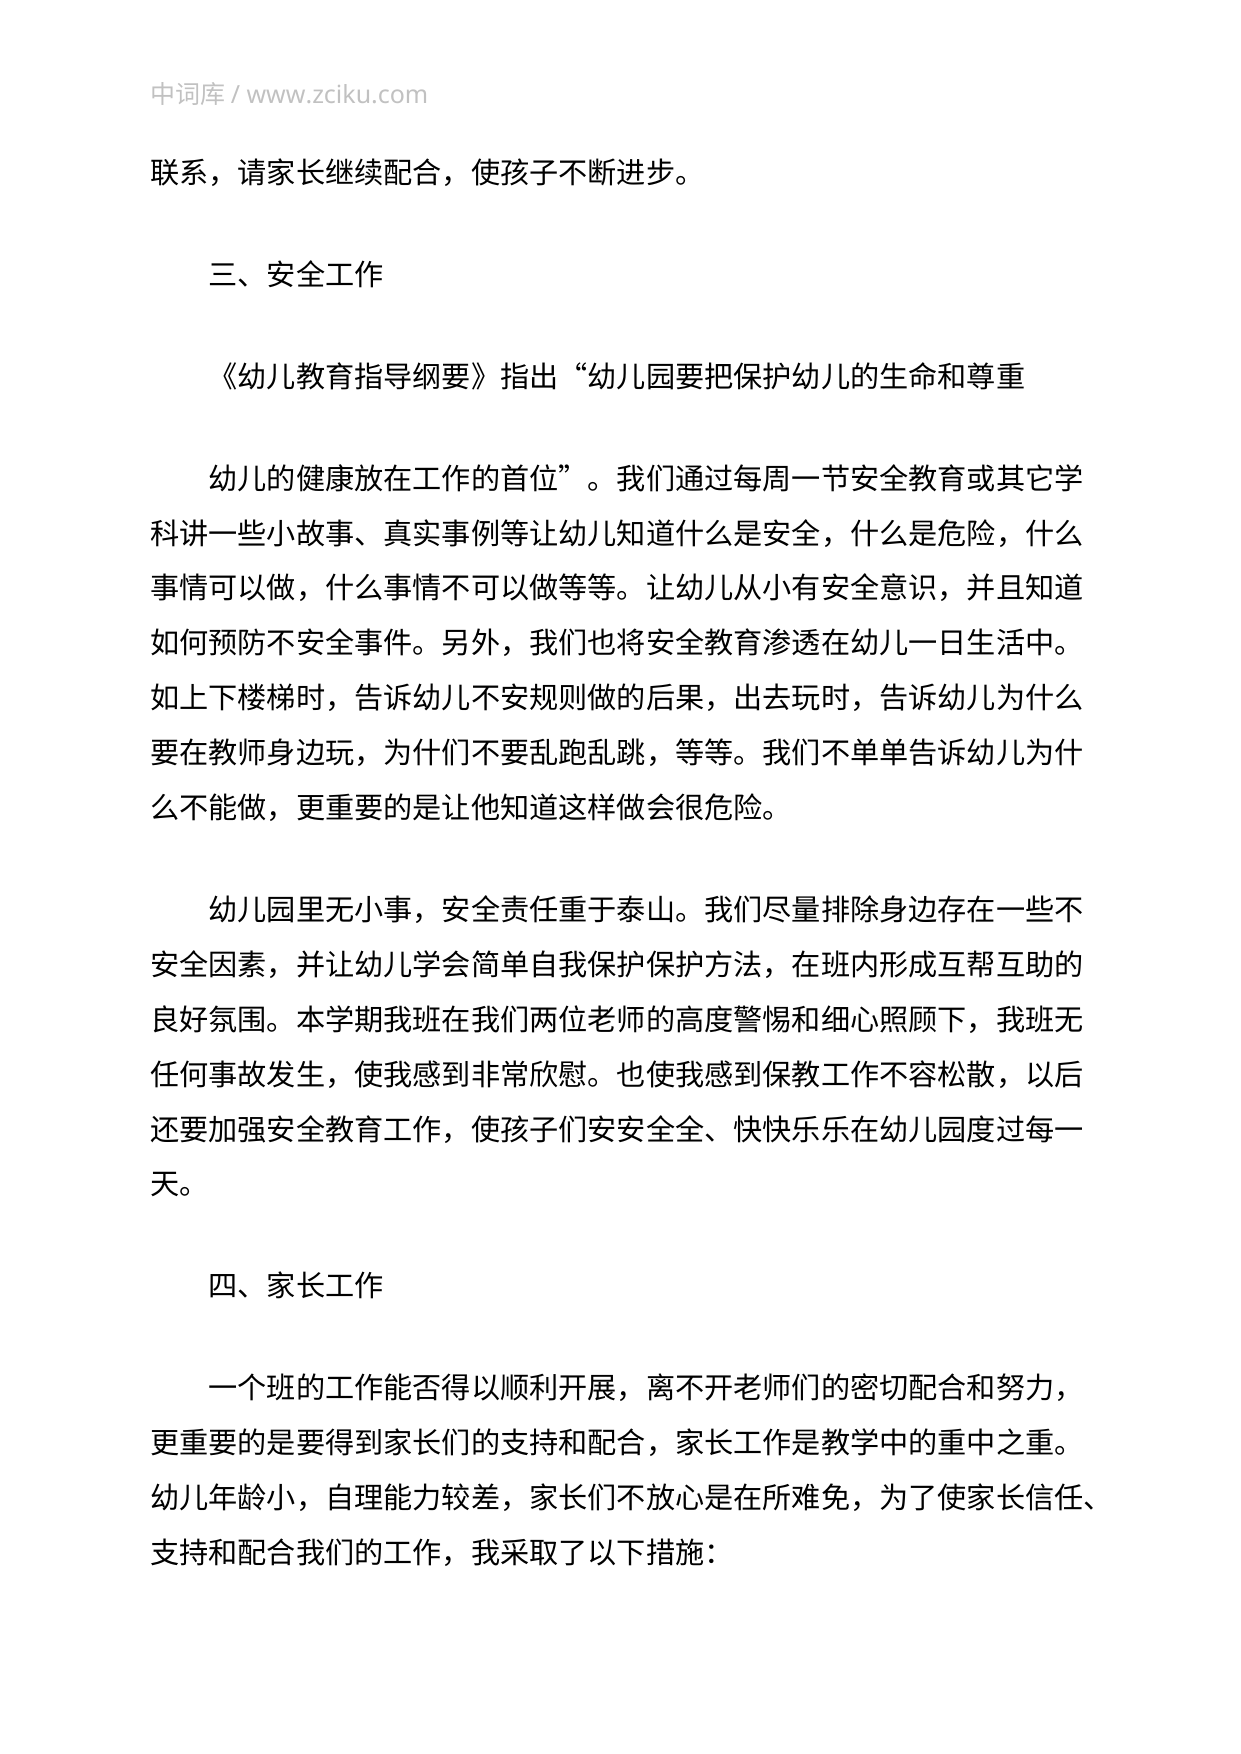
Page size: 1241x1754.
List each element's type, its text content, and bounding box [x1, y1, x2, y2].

text 幼儿园里无小事，安全责任重于泰山。我们尽量排除身边存在一些不安全因素，并让幼儿学会简单自我保护保护方法，在班内形成互帮互助的良好氛围。本学期我班在我们两位老师的高度警惕和细心照顾下，我班无任何事故发生，使我感到非常欣慰。也使我感到保教工作不容松散，以后还要加强安全教育工作，使孩子们安安全全、快快乐乐在幼儿园度过每一天。 [150, 886, 1090, 1203]
text 幼儿的健康放在工作的首位”。我们通过每周一节安全教育或其它学科讲一些小故事、真实事例等让幼儿知道什么是安全，什么是危险，什么事情可以做，什么事情不可以做等等。让幼儿从小有安全意识，并且知道如何预防不安全事件。另外，我们也将安全教育渗透在幼儿一日生活中。如上下楼梯时，告诉幼儿不安规则做的后果，出去玩时，告诉幼儿为什么要在教师身边玩，为什们不要乱跑乱跳，等等。我们不单单告诉幼儿为什么不能做，更重要的是让他知道这样做会很危险。 [150, 455, 1090, 827]
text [150, 150, 1090, 192]
text 三、安全工作 [150, 252, 1090, 294]
text 四、家长工作 [150, 1263, 1090, 1305]
text 一个班的工作能否得以顺利开展，离不开老师们的密切配合和努力，更重要的是要得到家长们的支持和配合，家长工作是教学中的重中之重。幼儿年龄小，自理能力较差，家长们不放心是在所难免，为了使家长信任、支持和配合我们的工作，我采取了以下措施： [150, 1364, 1090, 1571]
text 《幼儿教育指导纲要》指出“幼儿园要把保护幼儿的生命和尊重 [150, 353, 1090, 396]
